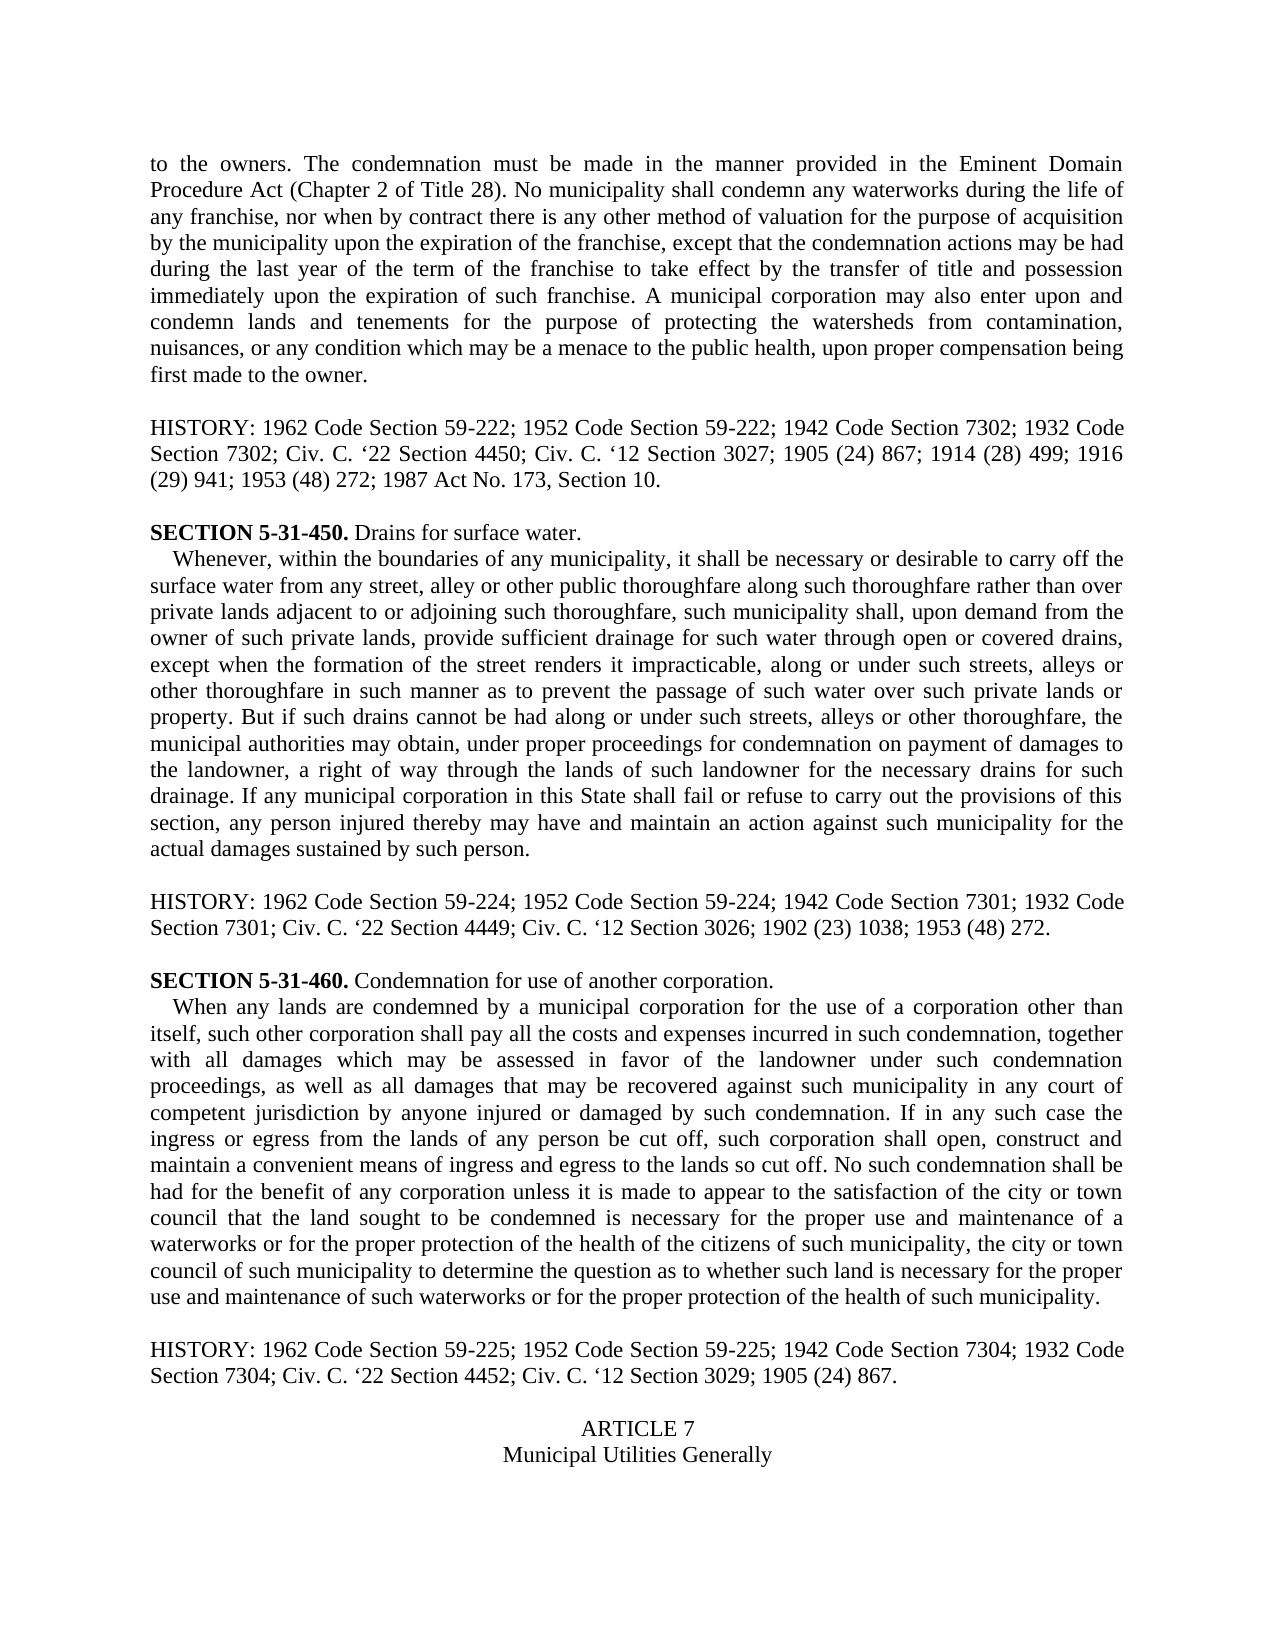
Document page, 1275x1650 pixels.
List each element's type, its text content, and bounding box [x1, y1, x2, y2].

text ARTICLE 7 [150, 1415, 1125, 1441]
text HISTORY: 1962 Code Section 59-222; 1952 Code Section 59-222; 1942 Code Section 7302; 1932 Code Section 7302; Civ. C. ‘22 Section 4450; Civ. C. ‘12 Section 3027; 1905 (24) 867; 1914 (28) 499; 1916 (29) 941; 1953 (48) 272; 1987 Act No. 173, Section 10. [150, 413, 1125, 493]
text HISTORY: 1962 Code Section 59-225; 1952 Code Section 59-225; 1942 Code Section 7304; 1932 Code Section 7304; Civ. C. ‘22 Section 4452; Civ. C. ‘12 Section 3029; 1905 (24) 867. [150, 1336, 1125, 1389]
text SECTION 5-31-450. Drains for surface water. [150, 519, 1125, 545]
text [150, 150, 1125, 387]
text HISTORY: 1962 Code Section 59-224; 1952 Code Section 59-224; 1942 Code Section 7301; 1932 Code Section 7301; Civ. C. ‘22 Section 4449; Civ. C. ‘12 Section 3026; 1902 (23) 1038; 1953 (48) 272. [150, 888, 1125, 941]
text Whenever, within the boundaries of any municipality, it shall be necessary or desirable to carry off the surface water from any street, alley or other public thoroughfare along such thoroughfare rather than over private lands adjacent to or adjoining such thoroughfare, such municipality shall, upon demand from the owner of such private lands, provide sufficient drainage for such water through open or covered drains, except when the formation of the street renders it impracticable, along or under such streets, alleys or other thoroughfare in such manner as to prevent the passage of such water over such private lands or property. But if such drains cannot be had along or under such streets, alleys or other thoroughfare, the municipal authorities may obtain, under proper proceedings for condemnation on payment of damages to the landowner, a right of way through the lands of such landowner for the necessary drains for such drainage. If any municipal corporation in this State shall fail or refuse to carry out the provisions of this section, any person injured thereby may have and maintain an action against such municipality for the actual damages sustained by such person. [150, 545, 1125, 862]
text When any lands are condemned by a municipal corporation for the use of a corporation other than itself, such other corporation shall pay all the costs and expenses incurred in such condemnation, together with all damages which may be assessed in favor of the landowner under such condemnation proceedings, as well as all damages that may be recovered against such municipality in any court of competent jurisdiction by anyone injured or damaged by such condemnation. If in any such case the ingress or egress from the lands of any person be cut off, such corporation shall open, construct and maintain a convenient means of ingress and egress to the lands so cut off. No such condemnation shall be had for the benefit of any corporation unless it is made to appear to the satisfaction of the city or town council that the land sought to be condemned is necessary for the proper use and maintenance of a waterworks or for the proper protection of the health of the citizens of such municipality, the city or town council of such municipality to determine the question as to whether such land is necessary for the proper use and maintenance of such waterworks or for the proper protection of the health of such municipality. [150, 993, 1125, 1309]
text SECTION 5-31-460. Condemnation for use of another corporation. [150, 967, 1125, 993]
text Municipal Utilities Generally [150, 1441, 1125, 1468]
